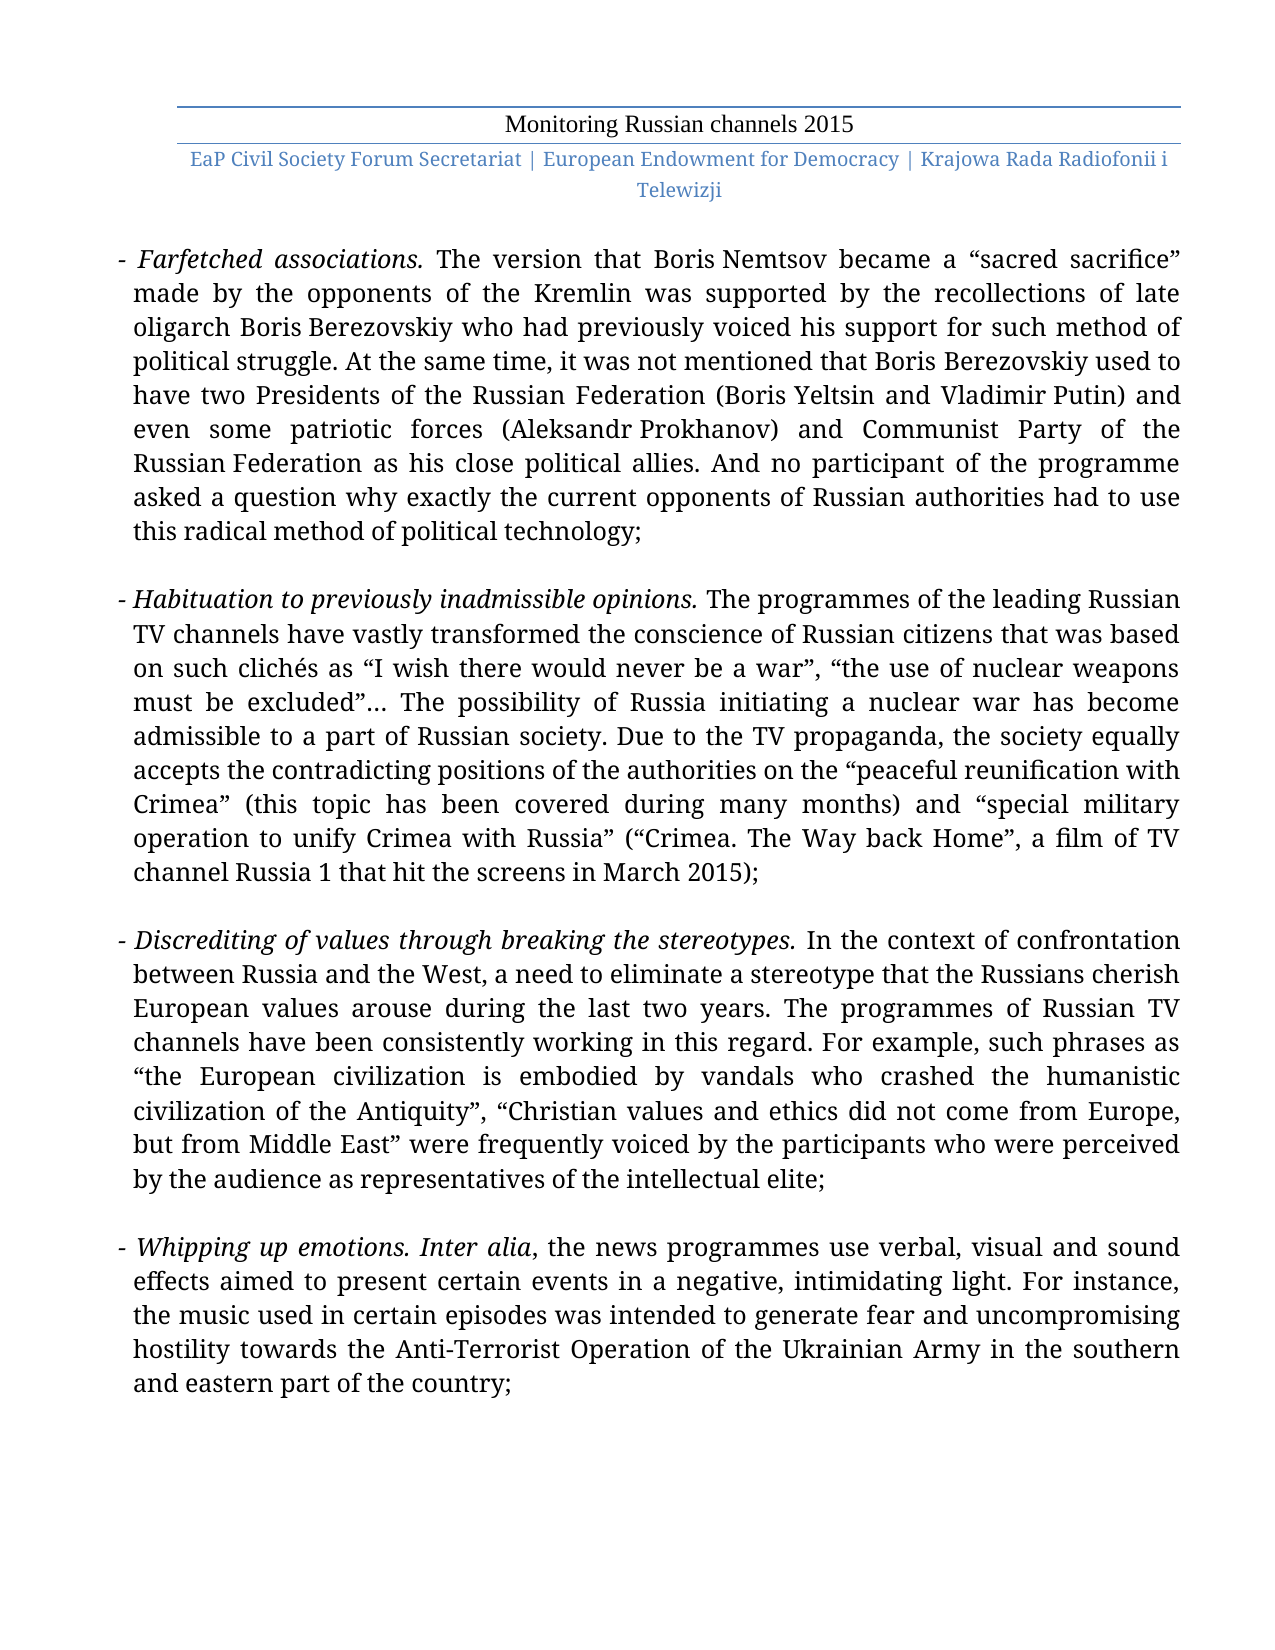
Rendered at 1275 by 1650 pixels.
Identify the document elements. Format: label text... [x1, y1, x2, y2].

text - Discrediting of values through breaking the stereotypes. In the context of confrontation between Russia and the West, a need to eliminate a stereotype that the Russians cherish European values arouse during the last two years. The programmes of Russian TV channels have been consistently working in this regard. For example, such phrases as “the European civilization is embodied by vandals who crashed the humanistic civilization of the Antiquity”, “Christian values and ethics did not come from Europe, but from Middle East” were frequently voiced by the participants who were perceived by the audience as representatives of the intellectual elite; [118, 923, 1181, 1195]
text - Habituation to previously inadmissible opinions. The programmes of the leading Russian TV channels have vastly transformed the conscience of Russian citizens that was based on such clichés as “I wish there would never be a war”, “the use of nuclear weapons must be excluded”… The possibility of Russia initiating a nuclear war has become admissible to a part of Russian society. Due to the TV propaganda, the society equally accepts the contradicting positions of the authorities on the “peaceful reunification with Crimea” (this topic has been covered during many months) and “special military operation to unify Crimea with Russia” (“Crimea. The Way back Home”, a film of TV channel Russia 1 that hit the screens in March 2015); [118, 582, 1181, 889]
text - Whipping up emotions. Inter alia, the news programmes use verbal, visual and sound effects aimed to present certain events in a negative, intimidating light. For instance, the music used in certain episodes was intended to generate fear and uncompromising hostility towards the Anti-Terrorist Operation of the Ukrainian Army in the southern and eastern part of the country; [118, 1229, 1181, 1400]
text - Farfetched associations. The version that Boris Nemtsov became a “sacred sacrifice” made by the opponents of the Kremlin was supported by the recollections of late oligarch Boris Berezovskiy who had previously voiced his support for such method of political struggle. At the same time, it was not mentioned that Boris Berezovskiy used to have two Presidents of the Russian Federation (Boris Yeltsin and Vladimir Putin) and even some patriotic forces (Aleksandr Prokhanov) and Communist Party of the Russian Federation as his close political allies. And no participant of the programme asked a question why exactly the current opponents of Russian authorities had to use this radical method of political technology; [118, 242, 1181, 548]
